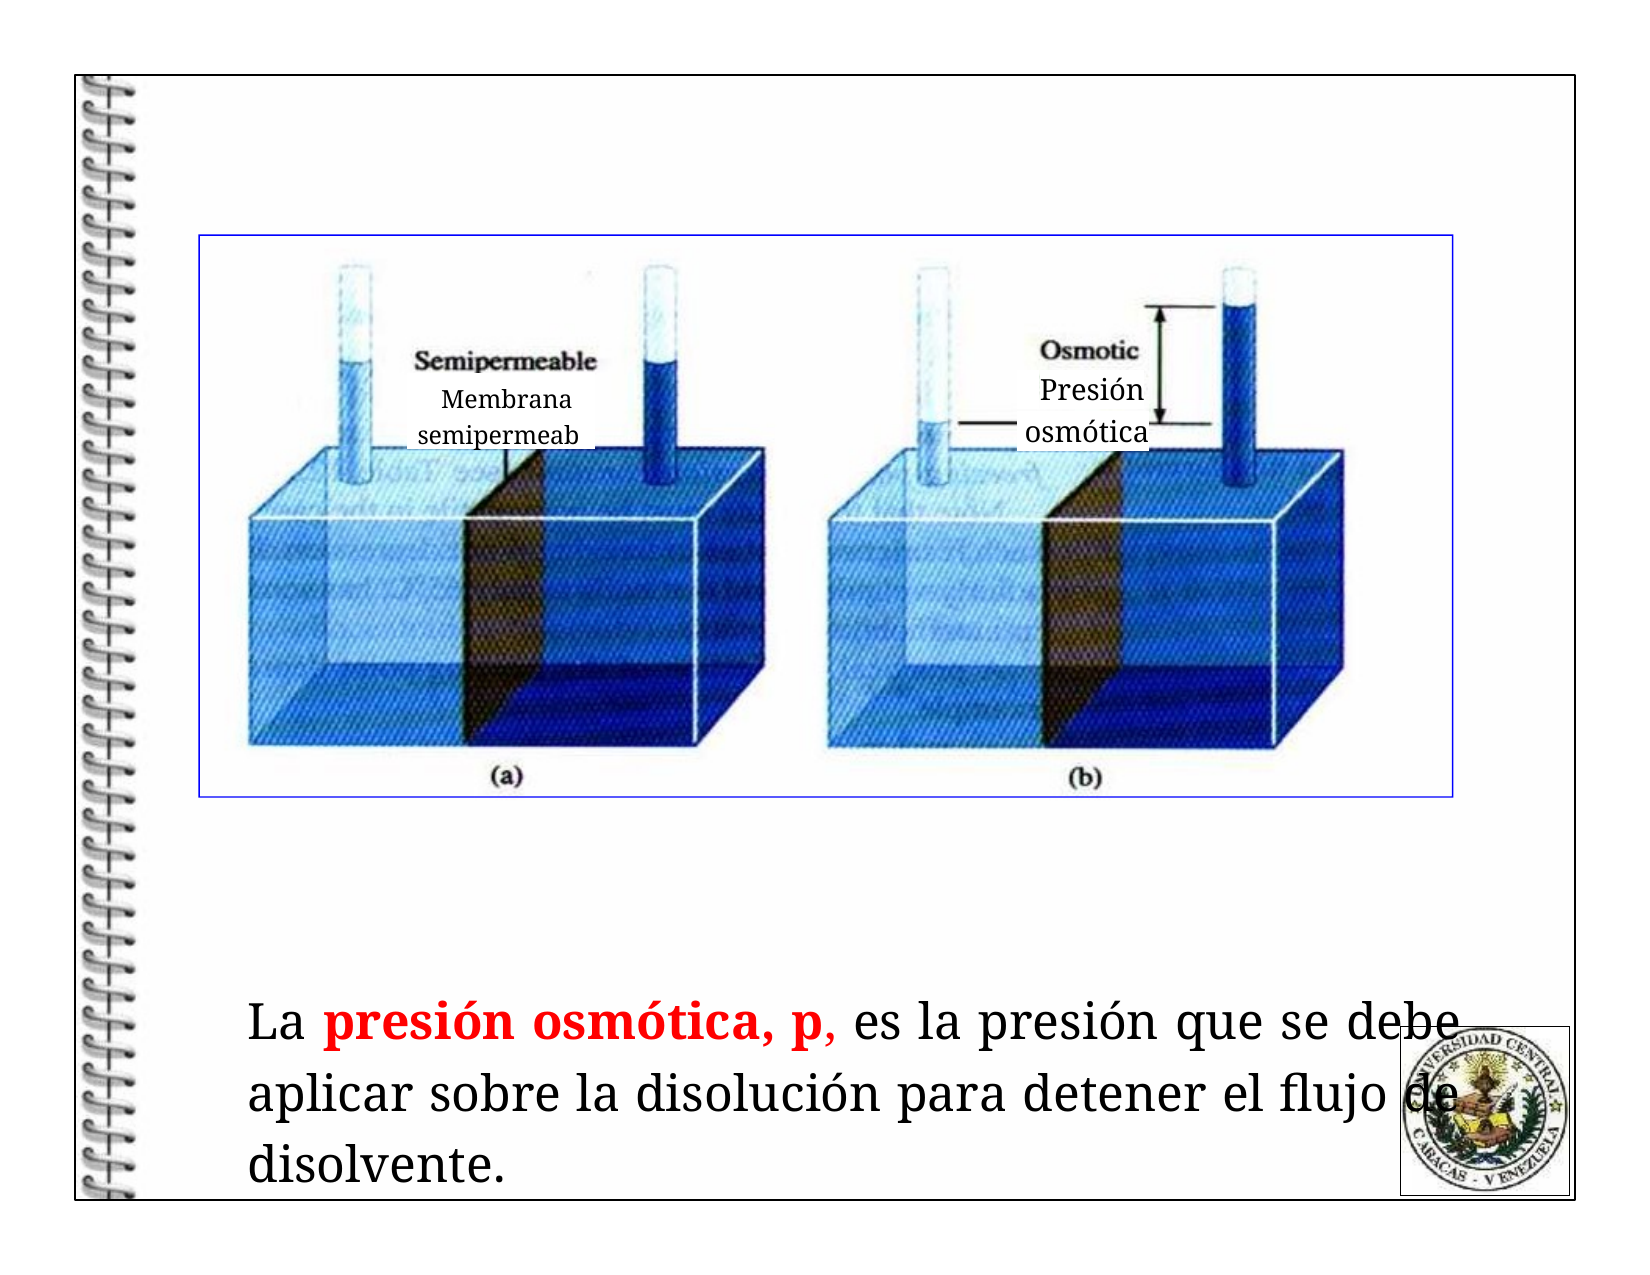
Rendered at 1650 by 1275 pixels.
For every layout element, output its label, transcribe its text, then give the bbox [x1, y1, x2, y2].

picture [200, 236, 1451, 796]
text osmótica [1149, 411, 1587, 451]
text Presión [1017, 369, 1587, 409]
picture [76, 76, 1574, 1199]
text La presión osmótica, p, es la presión que se debe aplicar sobre la disolución para detener el flujo de disolvente. [247, 986, 1461, 1197]
